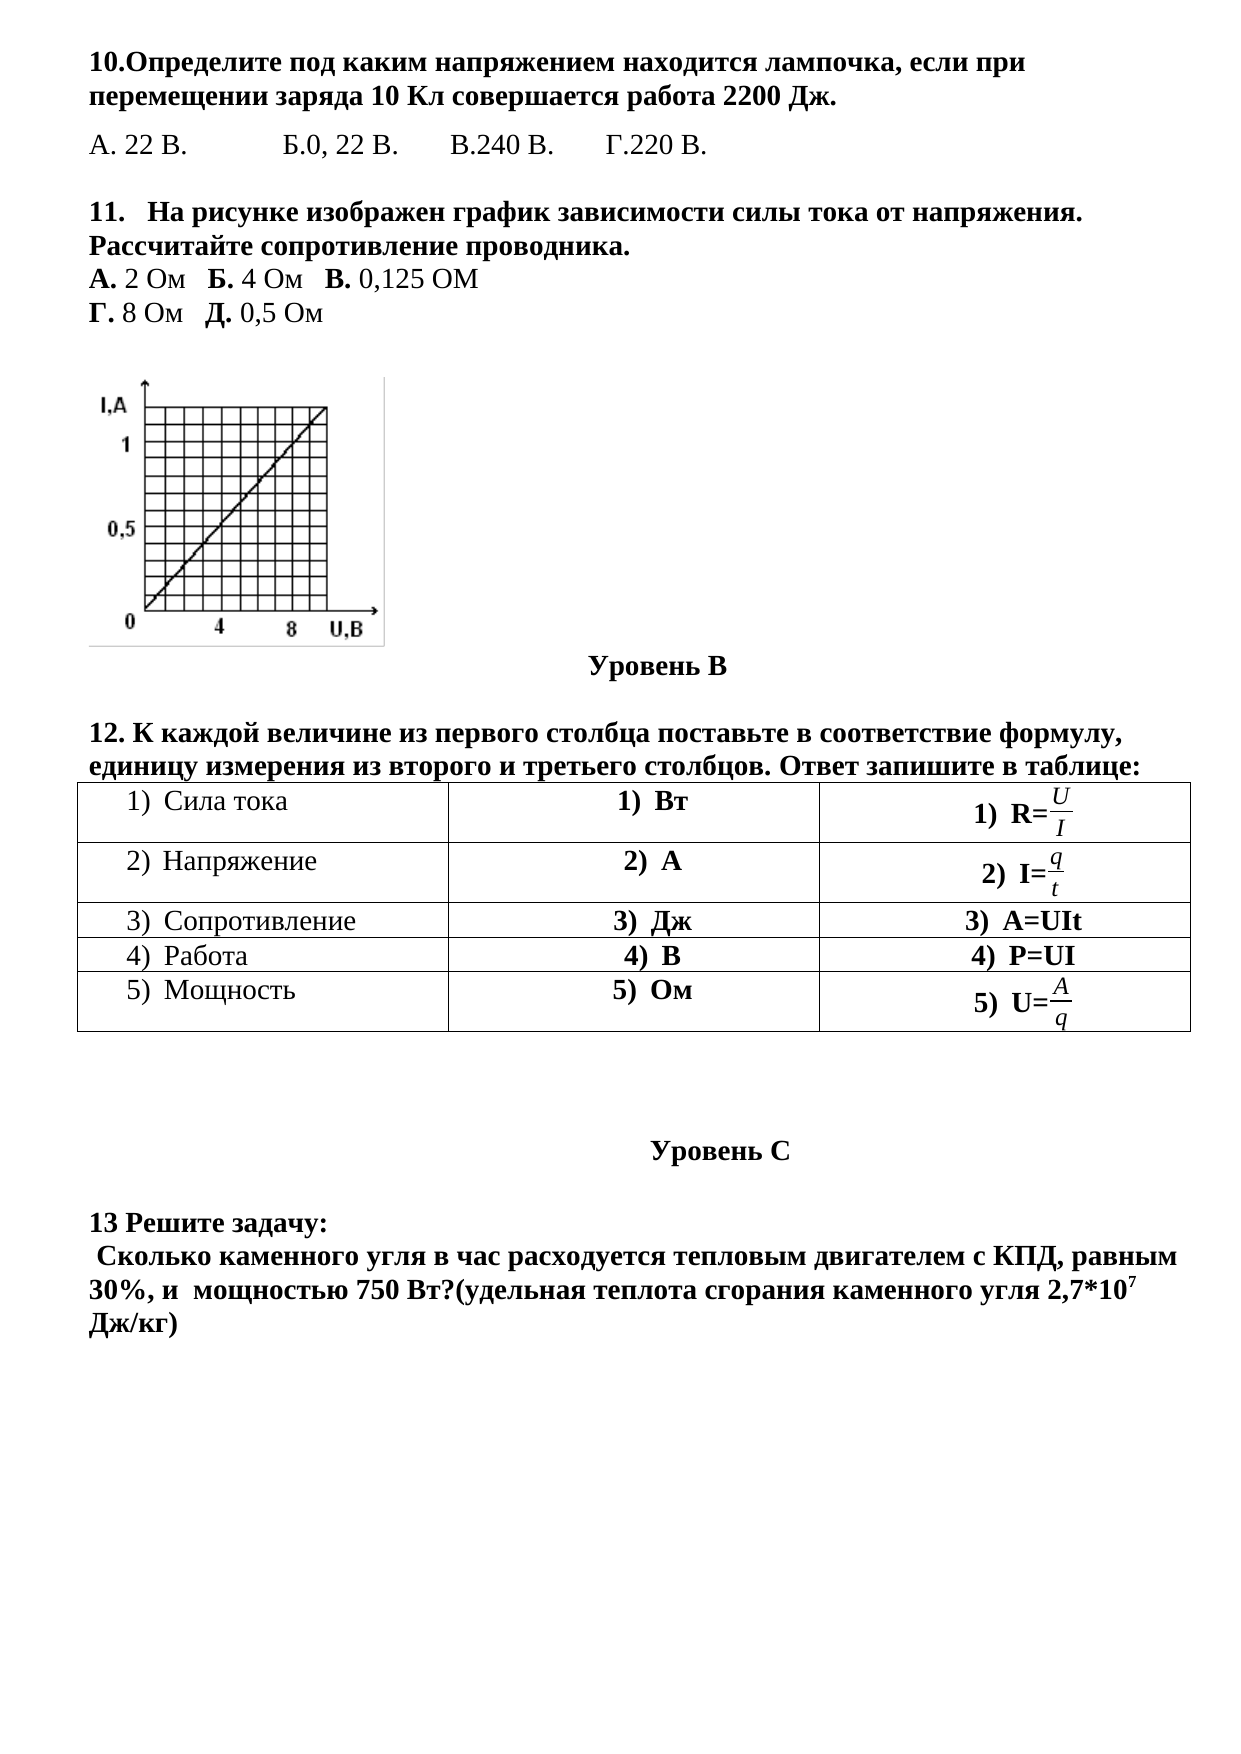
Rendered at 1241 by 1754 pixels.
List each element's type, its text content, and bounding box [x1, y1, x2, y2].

table_cell Дж [449, 903, 819, 937]
table_header R= [820, 783, 1190, 842]
text А. 22 В. Б.0, 22 В. В.240 В. Г.220 В. [89, 127, 1181, 161]
text Г. 8 Ом Д. 0,5 Ом [89, 295, 1181, 328]
text 10.Определите под каким напряжением находится лампочка, если при перемещении заряда 10 Кл совершается работа 2200 Дж. [89, 44, 1181, 111]
table_header Вт [449, 783, 819, 842]
table_cell A=UIt [820, 903, 1190, 937]
picture [88, 377, 386, 648]
text 12. К каждой величине из первого столбца поставьте в соответствие формулу, единицу измерения из второго и третьего столбцов. Ответ запишите в таблице: [89, 715, 1181, 782]
table_cell Напряжение [78, 843, 448, 902]
table_cell P=UI [820, 938, 1190, 971]
table_cell Работа [78, 938, 448, 971]
table_cell Сопротивление [78, 903, 448, 937]
table_header Сила тока [78, 783, 448, 842]
text 13 Решите задачу: [89, 1205, 1181, 1238]
table_cell А [449, 843, 819, 902]
text Сколько каменного угля в час расходуется тепловым двигателем с КПД, равным 30%, и мощностью 750 Вт?(удельная теплота сгорания каменного угля 2,7*107 Дж/кг) [89, 1238, 1181, 1339]
table_cell Ом [449, 972, 819, 1031]
text 11. На рисунке изображен график зависимости силы тока от напряжения. Рассчитайте сопротивление проводника. [89, 194, 1181, 261]
text Уровень В [133, 648, 1181, 681]
table_cell В [449, 938, 819, 971]
text Уровень С [259, 1133, 1181, 1166]
text А. 2 Ом Б. 4 Ом В. 0,125 ОМ [89, 261, 1181, 295]
table_cell Мощность [78, 972, 448, 1031]
table_cell U= [820, 972, 1190, 1031]
table_cell I= [820, 843, 1190, 902]
